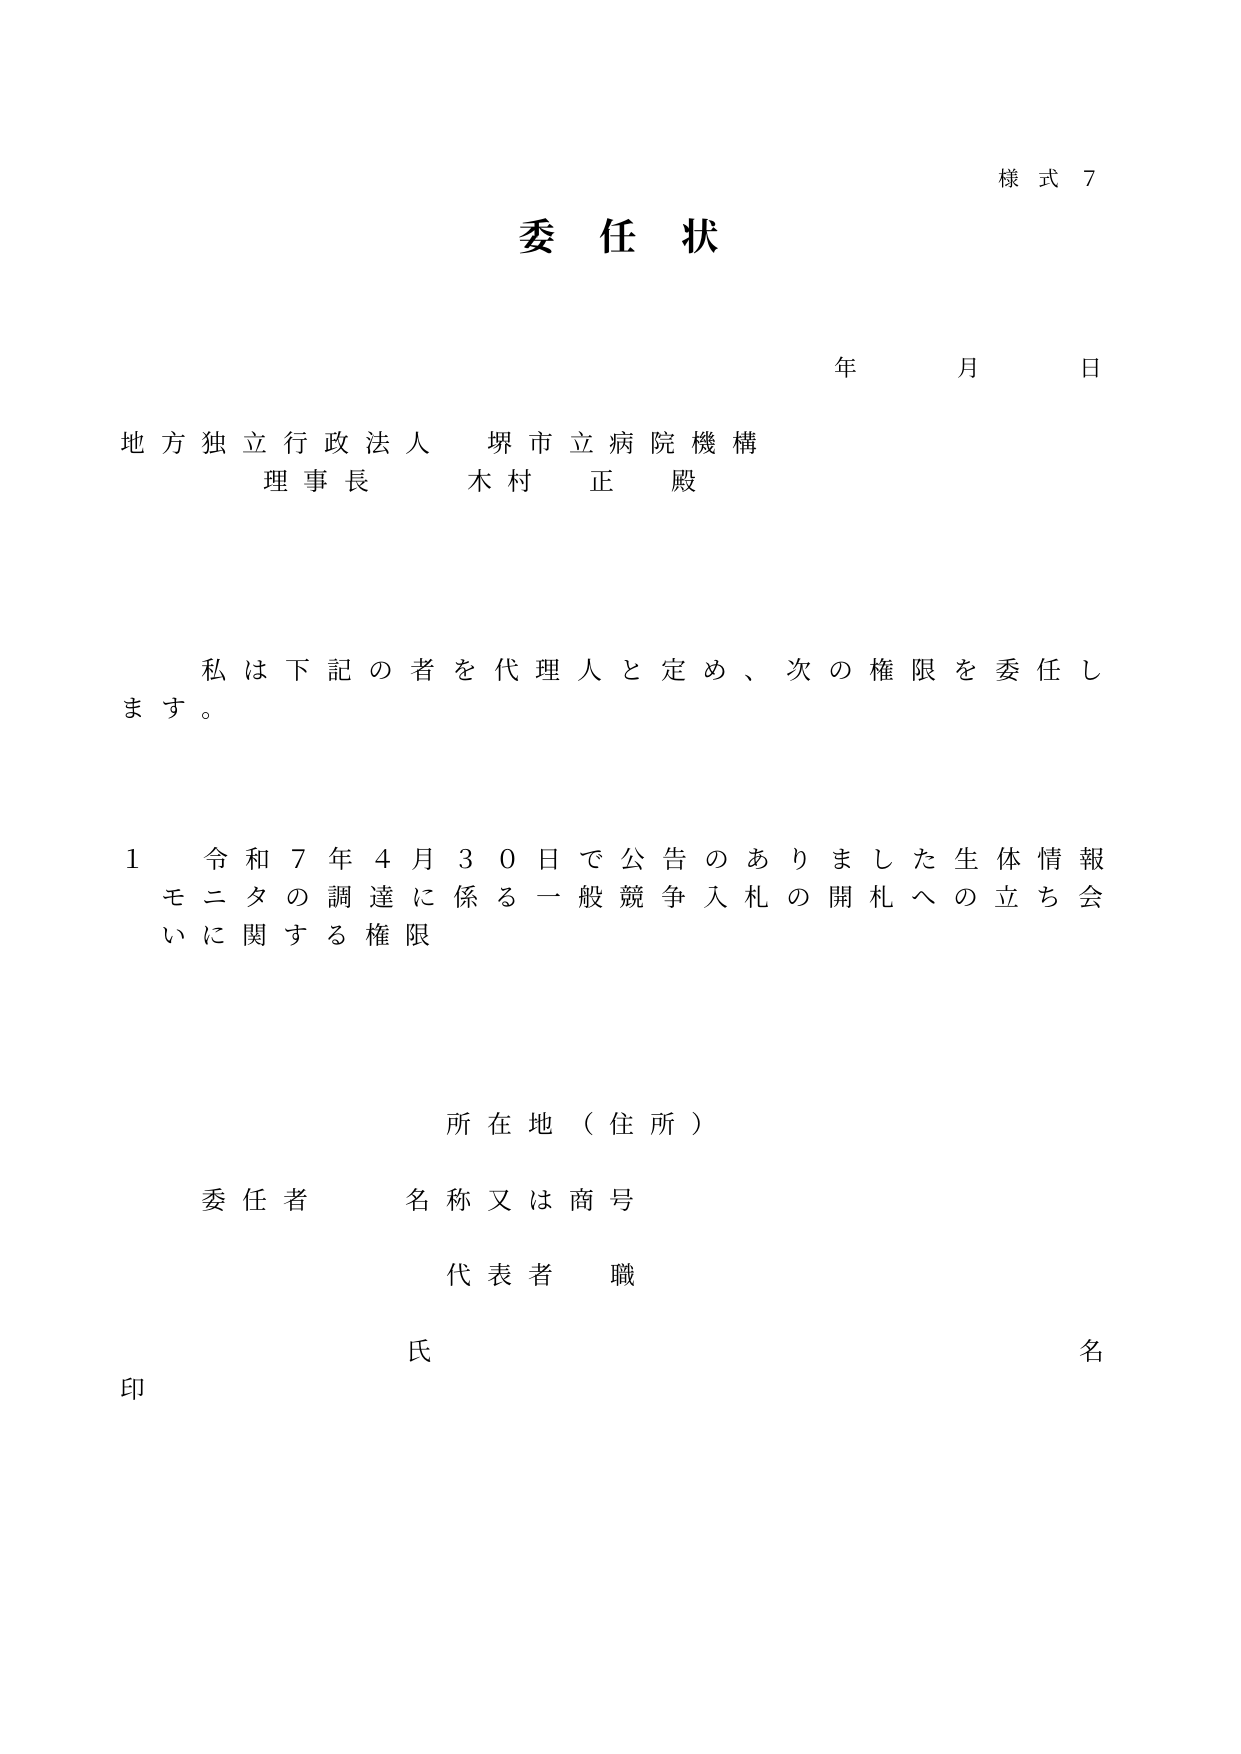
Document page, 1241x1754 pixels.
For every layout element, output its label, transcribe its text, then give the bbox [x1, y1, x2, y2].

text 地方独立行政法人 堺市立病院機構 [120, 423, 1120, 461]
text 年 月 日 [120, 348, 1120, 385]
text 氏名 印 [120, 1331, 1120, 1406]
text １ 令和７年４月３０日で公告のありました生体情報モニタの調達に係る一般競争入札の開札への立ち会いに関する権限 [120, 839, 1120, 953]
text 所在地（住所） [120, 1104, 1120, 1142]
text 私は下記の者を代理人と定め、次の権限を委任します。 [120, 650, 1120, 726]
text 代表者 職 [120, 1255, 1120, 1293]
text 理事長 木村 正 殿 [120, 461, 1120, 499]
text 様式７ [120, 158, 1120, 196]
text 委任者 名称又は商号 [120, 1179, 1120, 1217]
text 委 任 状 [120, 196, 1120, 272]
